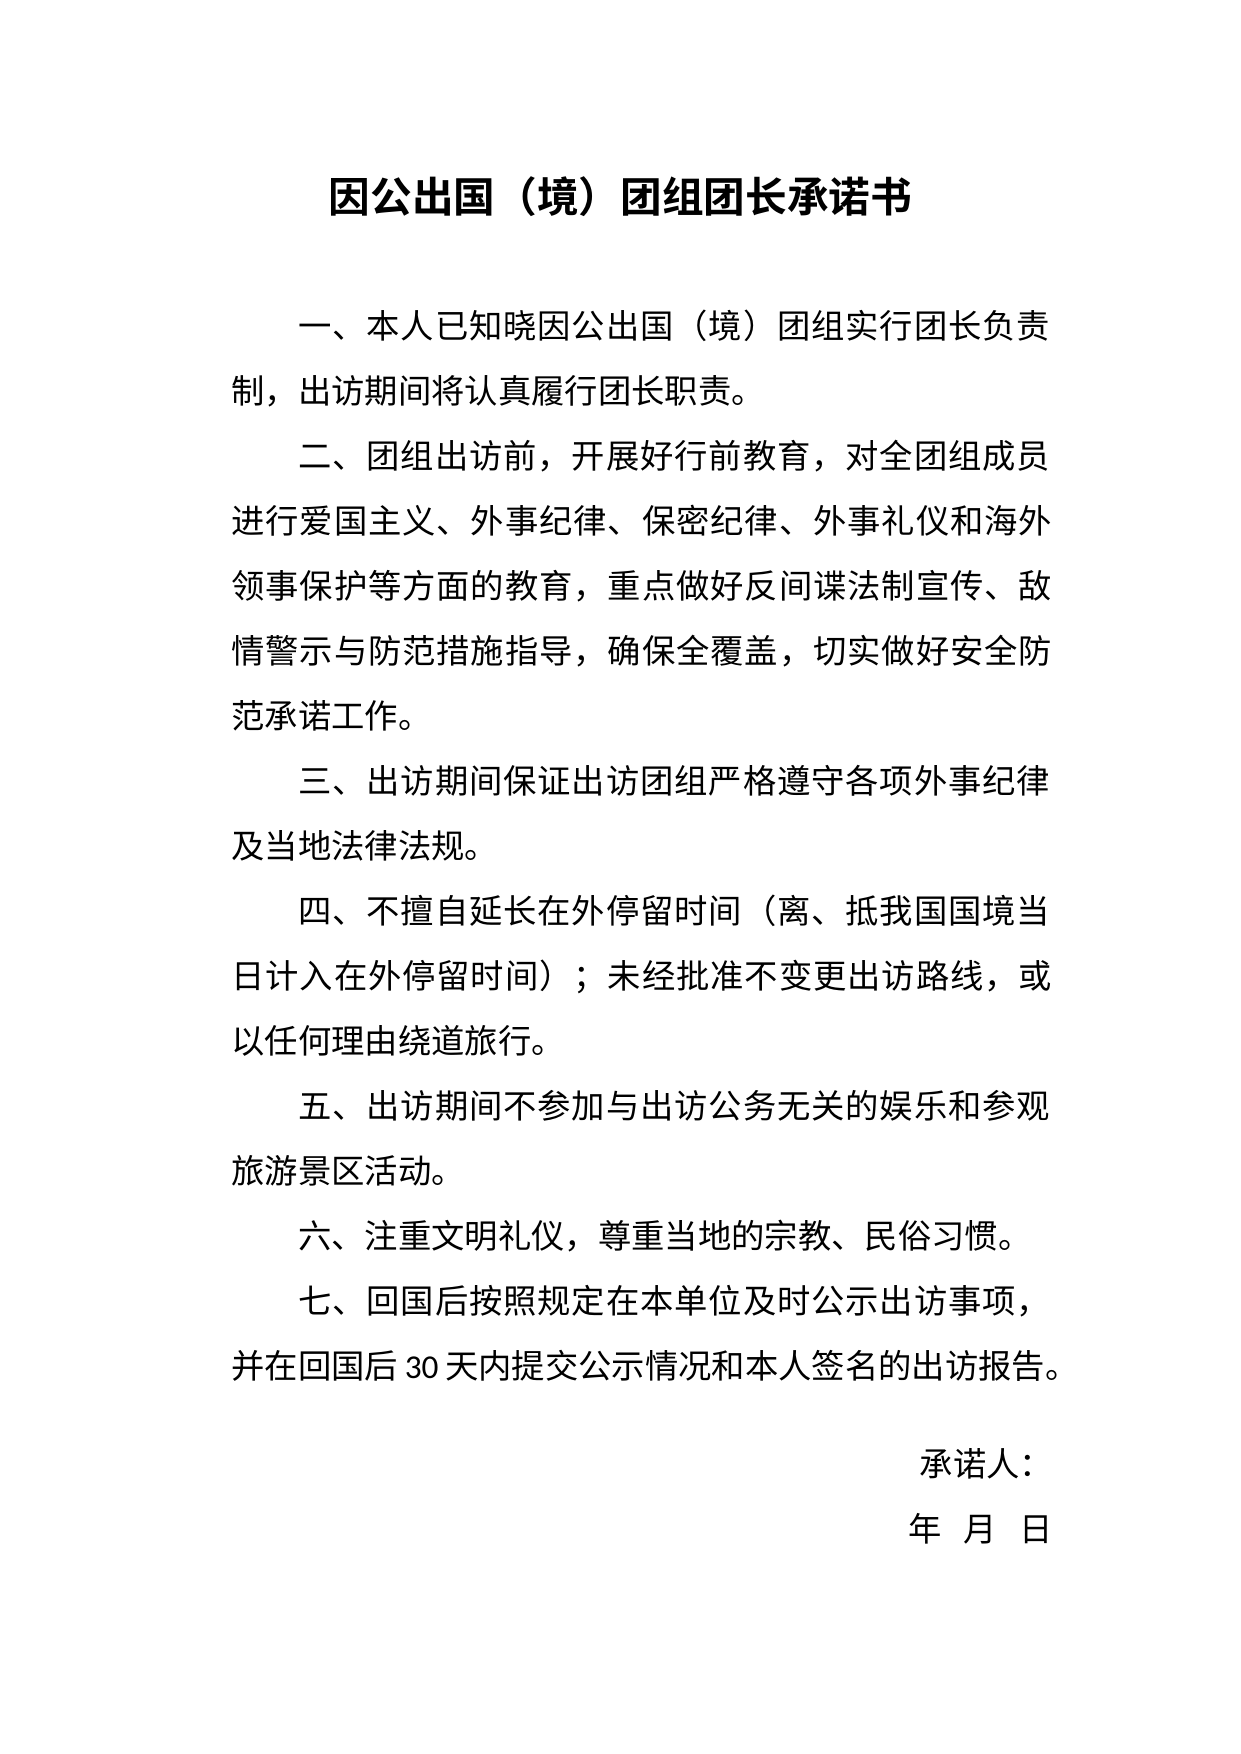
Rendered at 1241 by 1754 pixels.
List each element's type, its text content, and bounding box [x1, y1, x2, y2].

list 五、出访期间不参加与出访公务无关的娱乐和参观旅游景区活动。 [231, 1072, 1053, 1202]
list 七、回国后按照规定在本单位及时公示出访事项，并在回国后30天内提交公示情况和本人签名的出访报告。 [231, 1267, 1053, 1397]
text 因公出国（境）团组团长承诺书 [187, 162, 1053, 227]
list 三、出访期间保证出访团组严格遵守各项外事纪律及当地法律法规。 [231, 747, 1053, 877]
list 二、团组出访前，开展好行前教育，对全团组成员进行爱国主义、外事纪律、保密纪律、外事礼仪和海外领事保护等方面的教育，重点做好反间谍法制宣传、敌情警示与防范措施指导，确保全覆盖，切实做好安全防范承诺工作。 [231, 422, 1053, 747]
list 四、不擅自延长在外停留时间（离、抵我国国境当日计入在外停留时间）；未经批准不变更出访路线，或以任何理由绕道旅行。 [231, 877, 1053, 1072]
list 六、注重文明礼仪，尊重当地的宗教、民俗习惯。 [231, 1202, 1053, 1267]
text 一、本人已知晓因公出国（境）团组实行团长负责制，出访期间将认真履行团长职责。 [231, 292, 1053, 422]
list 承诺人： [231, 1429, 1053, 1494]
list 年 月 日 [231, 1494, 1053, 1559]
